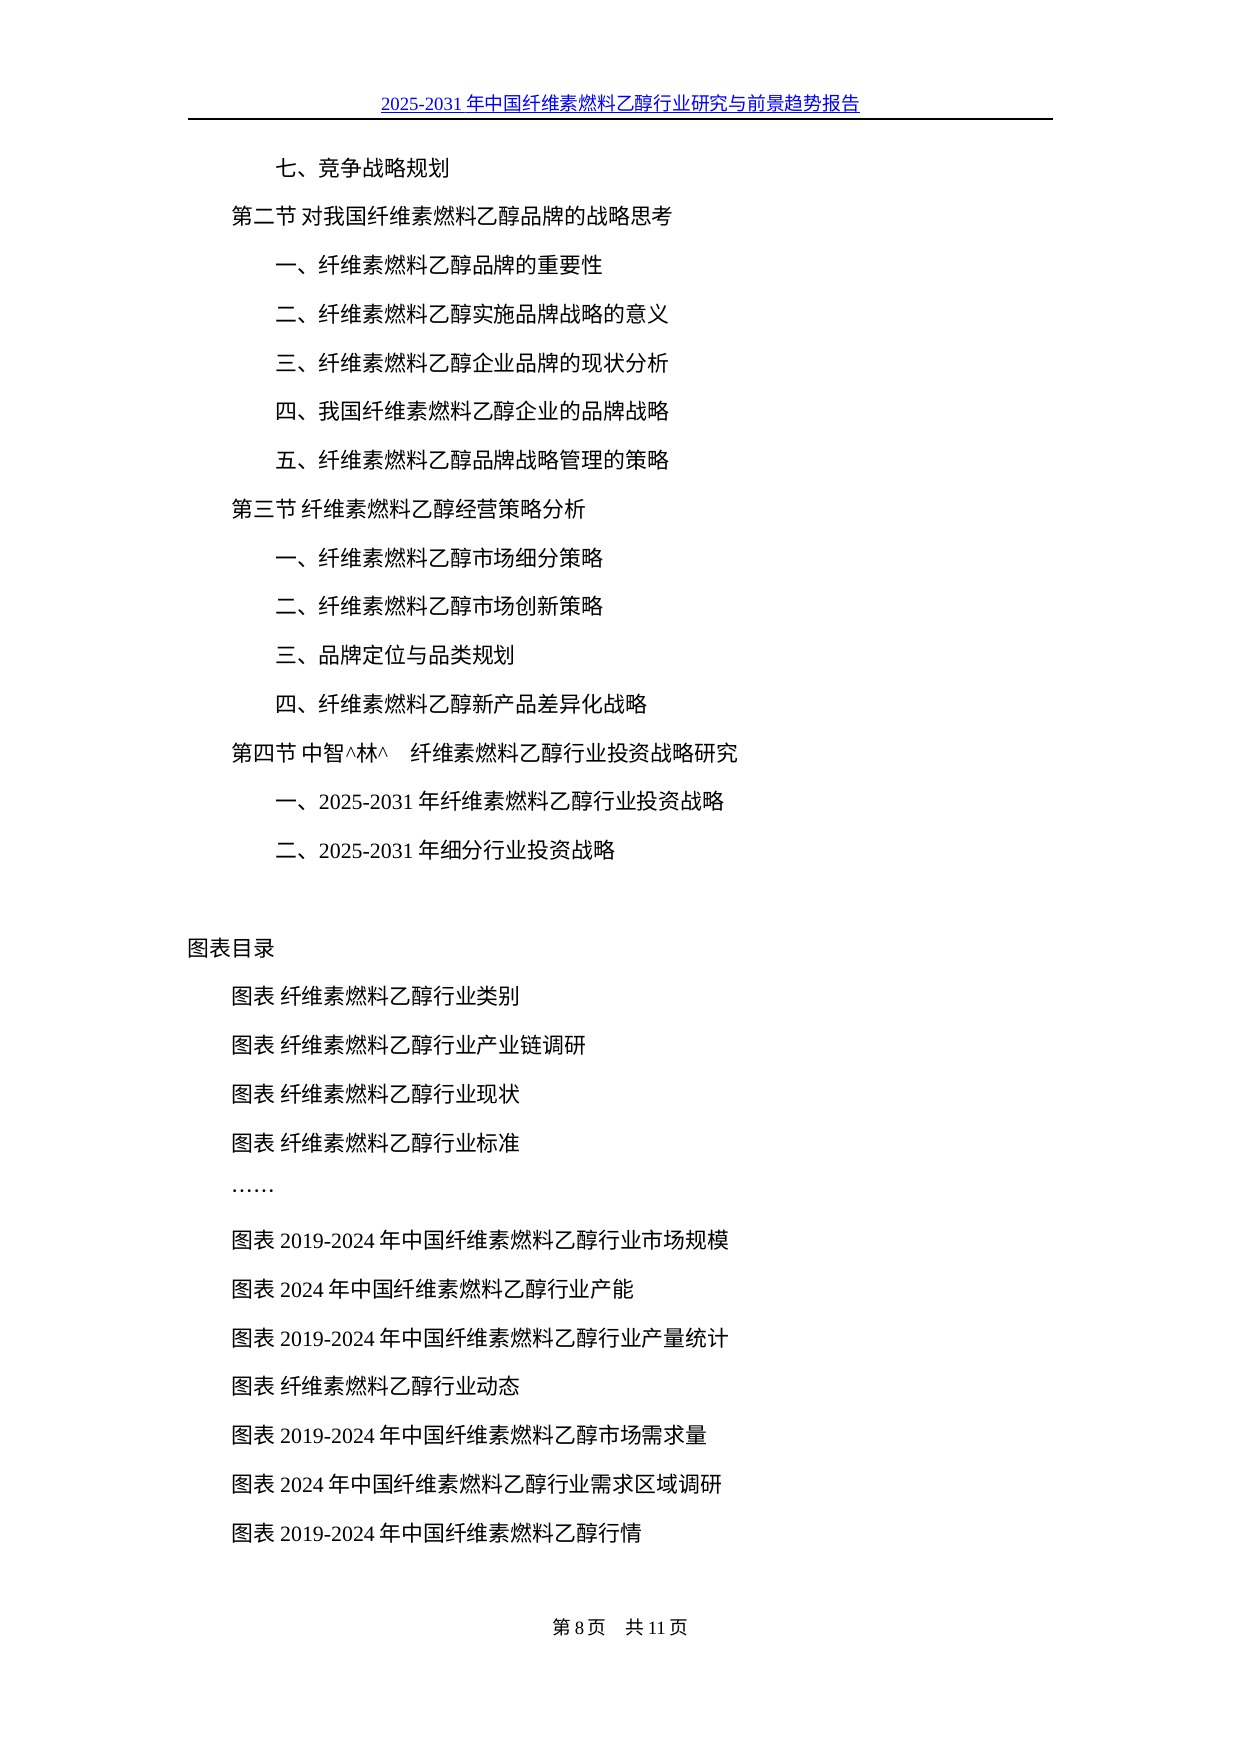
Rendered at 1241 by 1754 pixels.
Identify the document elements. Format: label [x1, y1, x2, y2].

text [187, 150, 1053, 1548]
